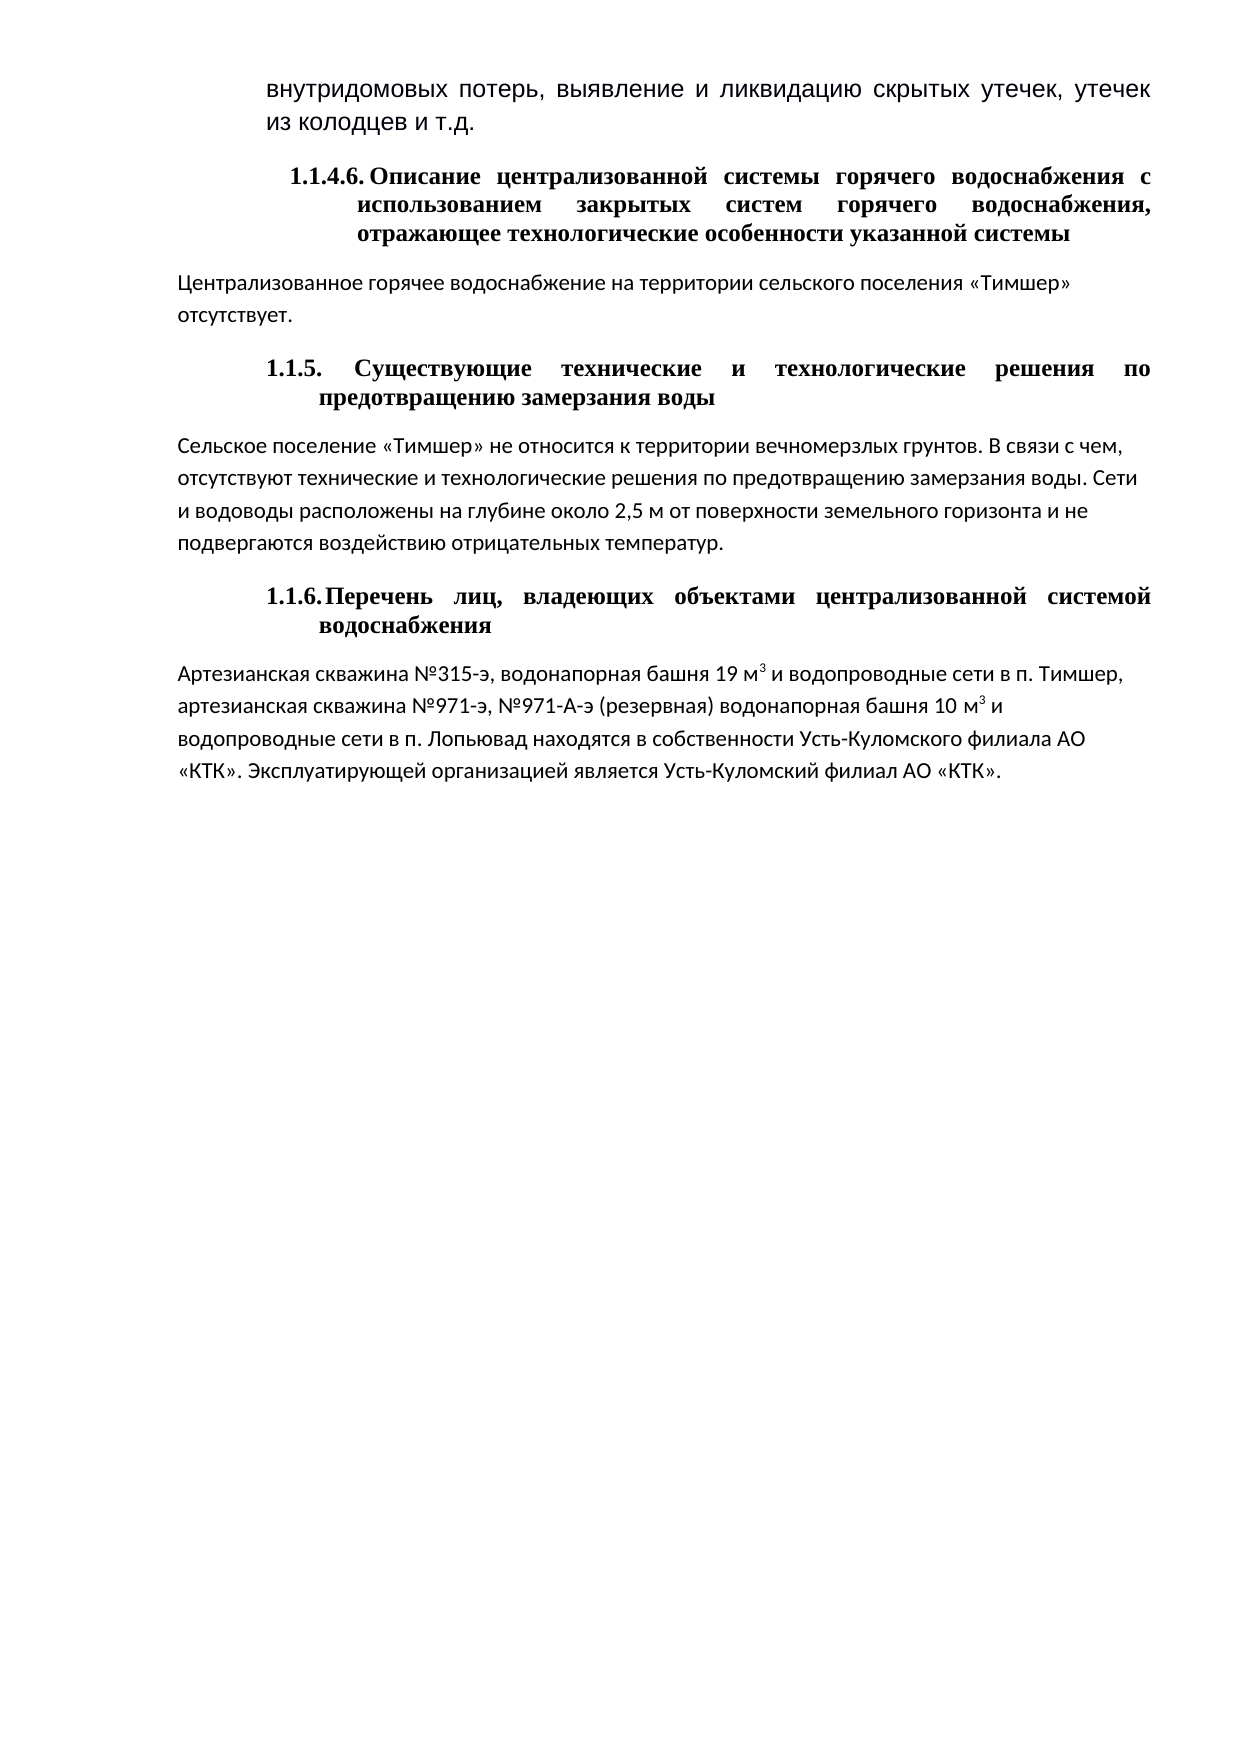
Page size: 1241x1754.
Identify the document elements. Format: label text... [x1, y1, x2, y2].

text Сельское поселение «Тимшер» не относится к территории вечномерзлых грунтов. В связи с чем, отсутствуют технические и технологические решения по предотвращению замерзания воды. Сети и водоводы расположены на глубине около 2,5 м от поверхности земельного горизонта и не подвергаются воздействию отрицательных температур. [177, 431, 1152, 556]
subtitle Существующие технические и технологические решения по предотвращению замерзания воды [266, 353, 1152, 411]
text Артезианская скважина №315-э, водонапорная башня 19 м3 и водопроводные сети в п. Тимшер, артезианская скважина №971-э, №971-А-э (резервная) водонапорная башня 10 м3 и водопроводные сети в п. Лопьювад находятся в собственности Усть-Куломского филиала АО «КТК». Эксплуатирующей организацией является Усть-Куломский филиал АО «КТК». [177, 659, 1152, 784]
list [236, 74, 1152, 136]
subtitle Описание централизованной системы горячего водоснабжения с использованием закрытых систем горячего водоснабжения, отражающее технологические особенности указанной системы [289, 161, 1152, 247]
subtitle Перечень лиц, владеющих объектами централизованной системой водоснабжения [266, 581, 1152, 638]
text Централизованное горячее водоснабжение на территории сельского поселения «Тимшер» отсутствует. [177, 268, 1152, 328]
